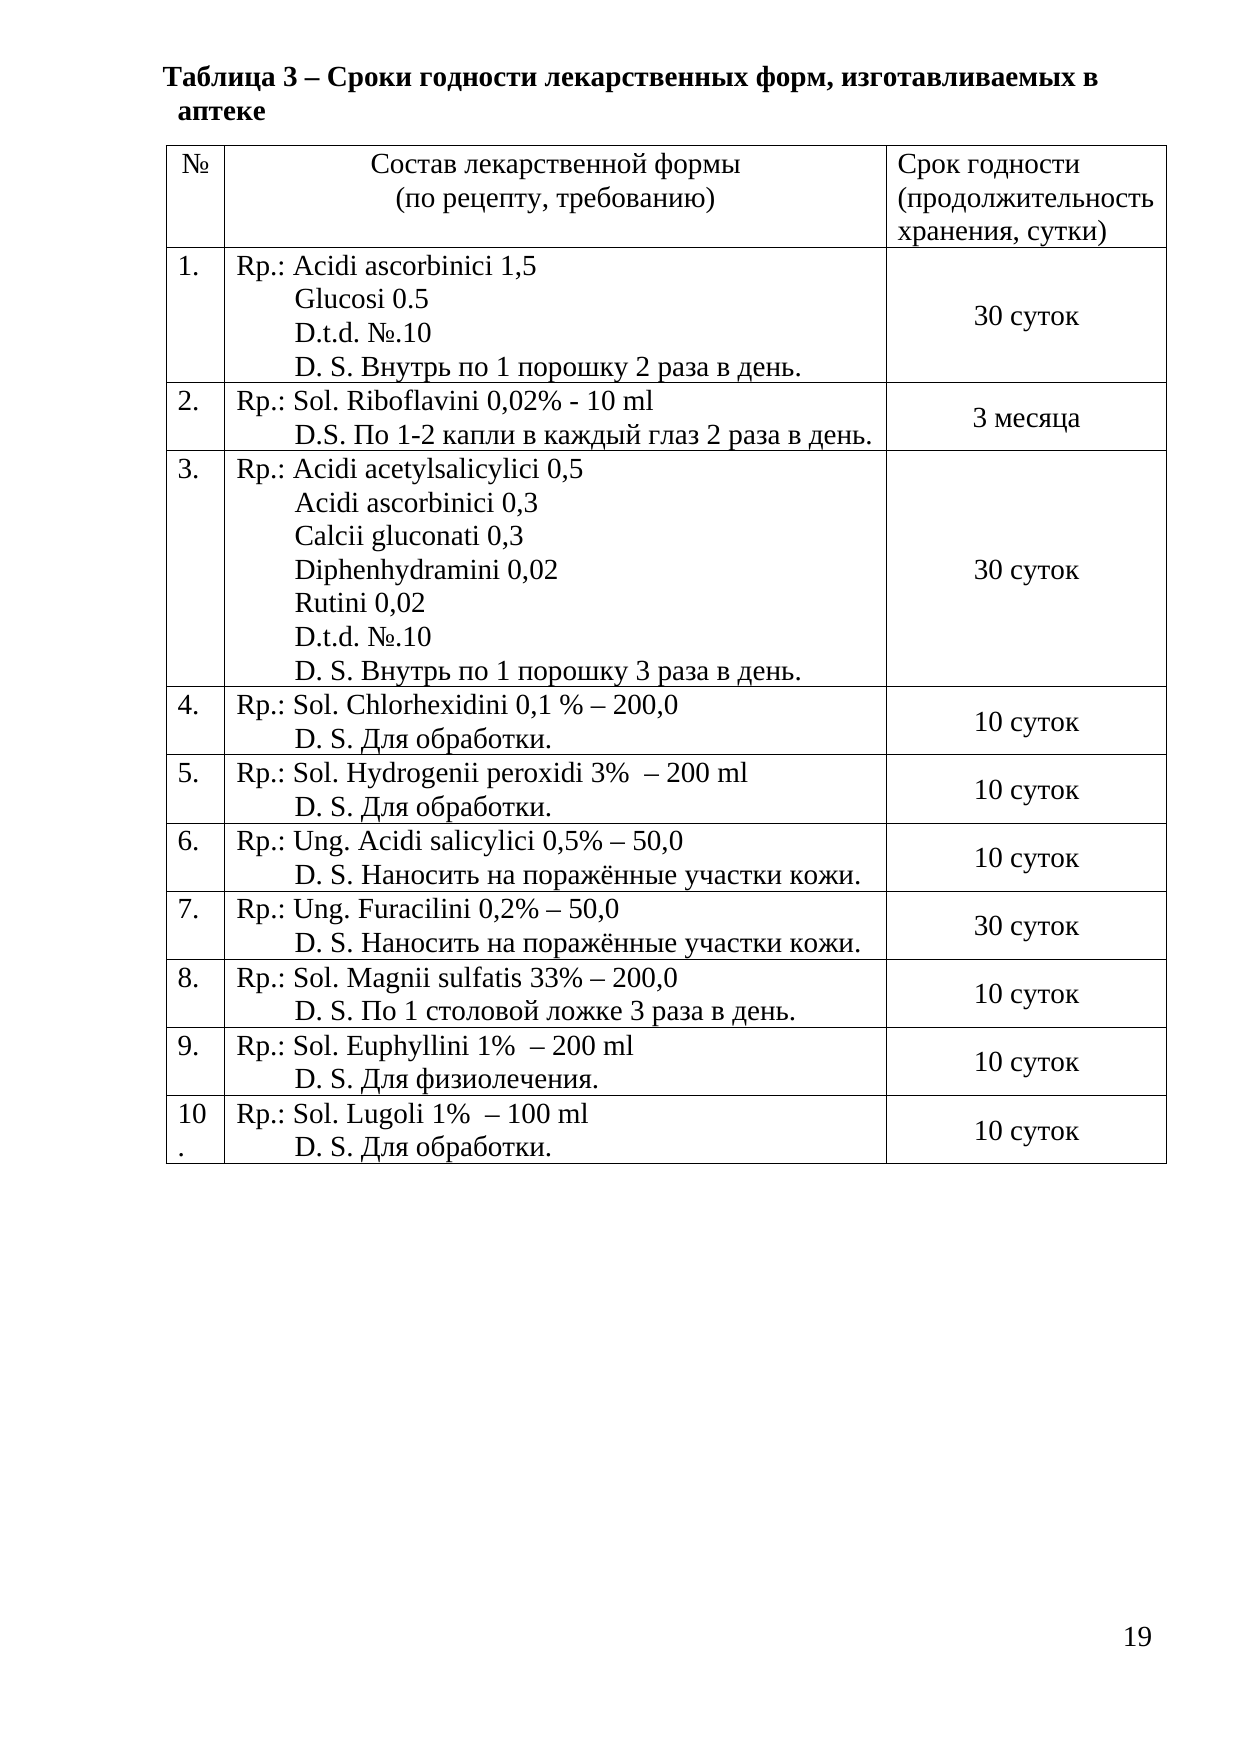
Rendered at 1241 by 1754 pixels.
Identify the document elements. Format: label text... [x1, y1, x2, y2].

table_cell Rp.: Sol. Euphyllini 1% – 200 ml D. S. Для физиолечения. [225, 1028, 886, 1095]
table_cell 10 суток [887, 1096, 1166, 1163]
table_cell 10 суток [887, 687, 1166, 754]
table_cell Rp.: Ung. Furacilini 0,2% – 50,0 D. S. Наносить на поражённые участки кожи. [225, 892, 886, 959]
table_cell 30 суток [887, 248, 1166, 382]
table_cell 6. [167, 824, 224, 891]
table_cell 10 суток [887, 1028, 1166, 1095]
table_cell Rp.: Acidi ascorbinici 1,5 Glucosi 0.5 D.t.d. №.10 D. S. Внутрь по 1 порошку 2 раза в день. [225, 248, 886, 382]
table_cell 30 суток [887, 451, 1166, 686]
table_cell 3 месяца [887, 383, 1166, 450]
table_cell 8. [167, 960, 224, 1027]
table_cell 10 суток [887, 755, 1166, 822]
table_cell 1. [167, 248, 224, 382]
table_cell 10 суток [887, 960, 1166, 1027]
table_cell 2. [167, 383, 224, 450]
table_cell 5. [167, 755, 224, 822]
table_header Состав лекарственной формы (по рецепту, требованию) [225, 146, 886, 247]
table_cell Rp.: Sol. Magnii sulfatis 33% – 200,0 D. S. По 1 столовой ложке 3 раза в день. [225, 960, 886, 1027]
table_cell Rp.: Acidi acetylsalicylici 0,5 Acidi ascorbinici 0,3 Calcii gluconati 0,3 Diphenhydramini 0,02 Rutini 0,02 D.t.d. №.10 D. S. Внутрь по 1 порошку 3 раза в день. [225, 451, 886, 686]
table_cell 10 суток [887, 824, 1166, 891]
table_cell Rp.: Sol. Hydrogenii peroxidi 3% – 200 ml D. S. Для обработки. [225, 755, 886, 822]
table_cell Rp.: Sol. Lugoli 1% – 100 ml D. S. Для обработки. [225, 1096, 886, 1163]
text Таблица 3 – Сроки годности лекарственных форм, изготавливаемых в аптеке [162, 59, 1152, 126]
table_cell 4. [167, 687, 224, 754]
table_cell 30 суток [887, 892, 1166, 959]
table_header Срок годности (продолжительность хранения, сутки) [887, 146, 1166, 247]
table_cell 3. [167, 451, 224, 686]
table_cell Rp.: Sol. Chlorhexidini 0,1 % – 200,0 D. S. Для обработки. [225, 687, 886, 754]
table_cell 9. [167, 1028, 224, 1095]
table_header № [167, 146, 224, 247]
table_cell Rp.: Sol. Riboflavini 0,02% - 10 ml D.S. По 1-2 капли в каждый глаз 2 раза в день. [225, 383, 886, 450]
table_cell 7. [167, 892, 224, 959]
table_cell 10. [167, 1096, 224, 1163]
table_cell Rp.: Ung. Acidi salicylici 0,5% – 50,0 D. S. Наносить на поражённые участки кожи. [225, 824, 886, 891]
